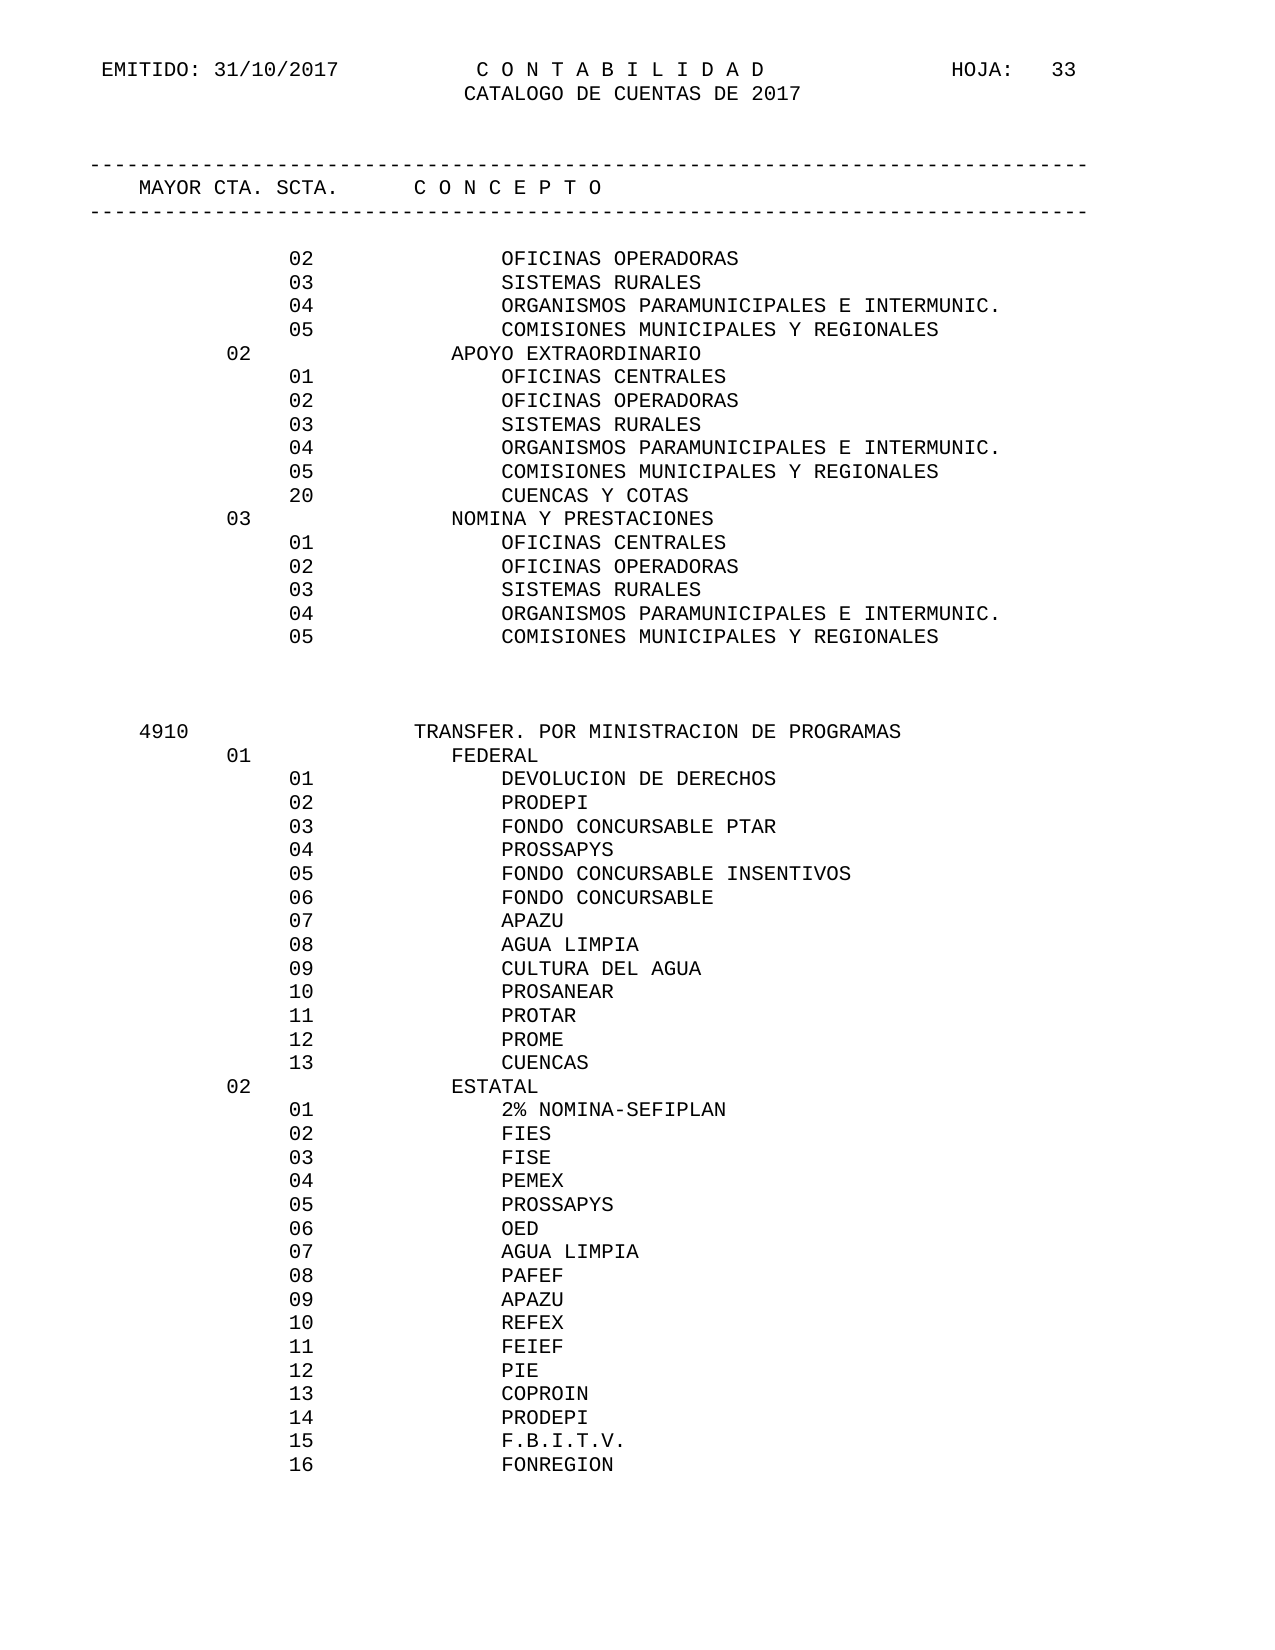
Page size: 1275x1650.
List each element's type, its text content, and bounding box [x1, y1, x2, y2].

text 01 FEDERAL [89, 745, 1098, 768]
text 04 PROSSAPYS [89, 839, 1098, 863]
text 05 COMISIONES MUNICIPALES Y REGIONALES [89, 319, 1098, 343]
text MAYOR CTA. SCTA. C O N C E P T O [89, 177, 1098, 201]
text 09 CULTURA DEL AGUA [89, 958, 1098, 981]
text 03 FISE [89, 1147, 1098, 1170]
text 20 CUENCAS Y COTAS [89, 485, 1098, 508]
text 06 FONDO CONCURSABLE [89, 887, 1098, 910]
text 16 FONREGION [89, 1454, 1098, 1478]
text 08 PAFEF [89, 1265, 1098, 1289]
text 14 PRODEPI [89, 1407, 1098, 1431]
text 07 AGUA LIMPIA [89, 1241, 1098, 1265]
text 02 FIES [89, 1123, 1098, 1147]
text CATALOGO DE CUENTAS DE 2017 [89, 83, 1098, 106]
text 03 SISTEMAS RURALES [89, 579, 1098, 603]
text 02 OFICINAS OPERADORAS [89, 390, 1098, 414]
text 01 2% NOMINA-SEFIPLAN [89, 1099, 1098, 1123]
text 03 SISTEMAS RURALES [89, 414, 1098, 437]
text 01 OFICINAS CENTRALES [89, 366, 1098, 390]
text -------------------------------------------------------------------------------- [89, 201, 1098, 224]
text 05 COMISIONES MUNICIPALES Y REGIONALES [89, 627, 1098, 650]
text 03 SISTEMAS RURALES [89, 272, 1098, 296]
text 07 APAZU [89, 910, 1098, 934]
text 4910 TRANSFER. POR MINISTRACION DE PROGRAMAS [89, 721, 1098, 745]
text 03 FONDO CONCURSABLE PTAR [89, 816, 1098, 839]
text 01 OFICINAS CENTRALES [89, 532, 1098, 556]
text 12 PIE [89, 1359, 1098, 1383]
text 13 COPROIN [89, 1383, 1098, 1407]
text 02 APOYO EXTRAORDINARIO [89, 343, 1098, 366]
text 03 NOMINA Y PRESTACIONES [89, 508, 1098, 532]
text 15 F.B.I.T.V. [89, 1431, 1098, 1454]
text 13 CUENCAS [89, 1052, 1098, 1076]
text 11 FEIEF [89, 1336, 1098, 1359]
text 05 COMISIONES MUNICIPALES Y REGIONALES [89, 461, 1098, 485]
text 05 PROSSAPYS [89, 1194, 1098, 1218]
text 02 PRODEPI [89, 792, 1098, 816]
text 10 PROSANEAR [89, 981, 1098, 1005]
text 08 AGUA LIMPIA [89, 934, 1098, 958]
text 12 PROME [89, 1028, 1098, 1052]
text 02 OFICINAS OPERADORAS [89, 556, 1098, 579]
text EMITIDO: 31/10/2017 C O N T A B I L I D A D HOJA: 33 [89, 59, 1098, 83]
text 06 OED [89, 1218, 1098, 1241]
text 02 ESTATAL [89, 1076, 1098, 1099]
text 04 ORGANISMOS PARAMUNICIPALES E INTERMUNIC. [89, 603, 1098, 627]
text 05 FONDO CONCURSABLE INSENTIVOS [89, 863, 1098, 887]
text -------------------------------------------------------------------------------- [89, 154, 1098, 177]
text 04 ORGANISMOS PARAMUNICIPALES E INTERMUNIC. [89, 296, 1098, 319]
text 04 PEMEX [89, 1170, 1098, 1194]
text 02 OFICINAS OPERADORAS [89, 248, 1098, 272]
text 01 DEVOLUCION DE DERECHOS [89, 768, 1098, 792]
text 11 PROTAR [89, 1005, 1098, 1028]
text 10 REFEX [89, 1312, 1098, 1336]
text 04 ORGANISMOS PARAMUNICIPALES E INTERMUNIC. [89, 437, 1098, 461]
text 09 APAZU [89, 1289, 1098, 1312]
